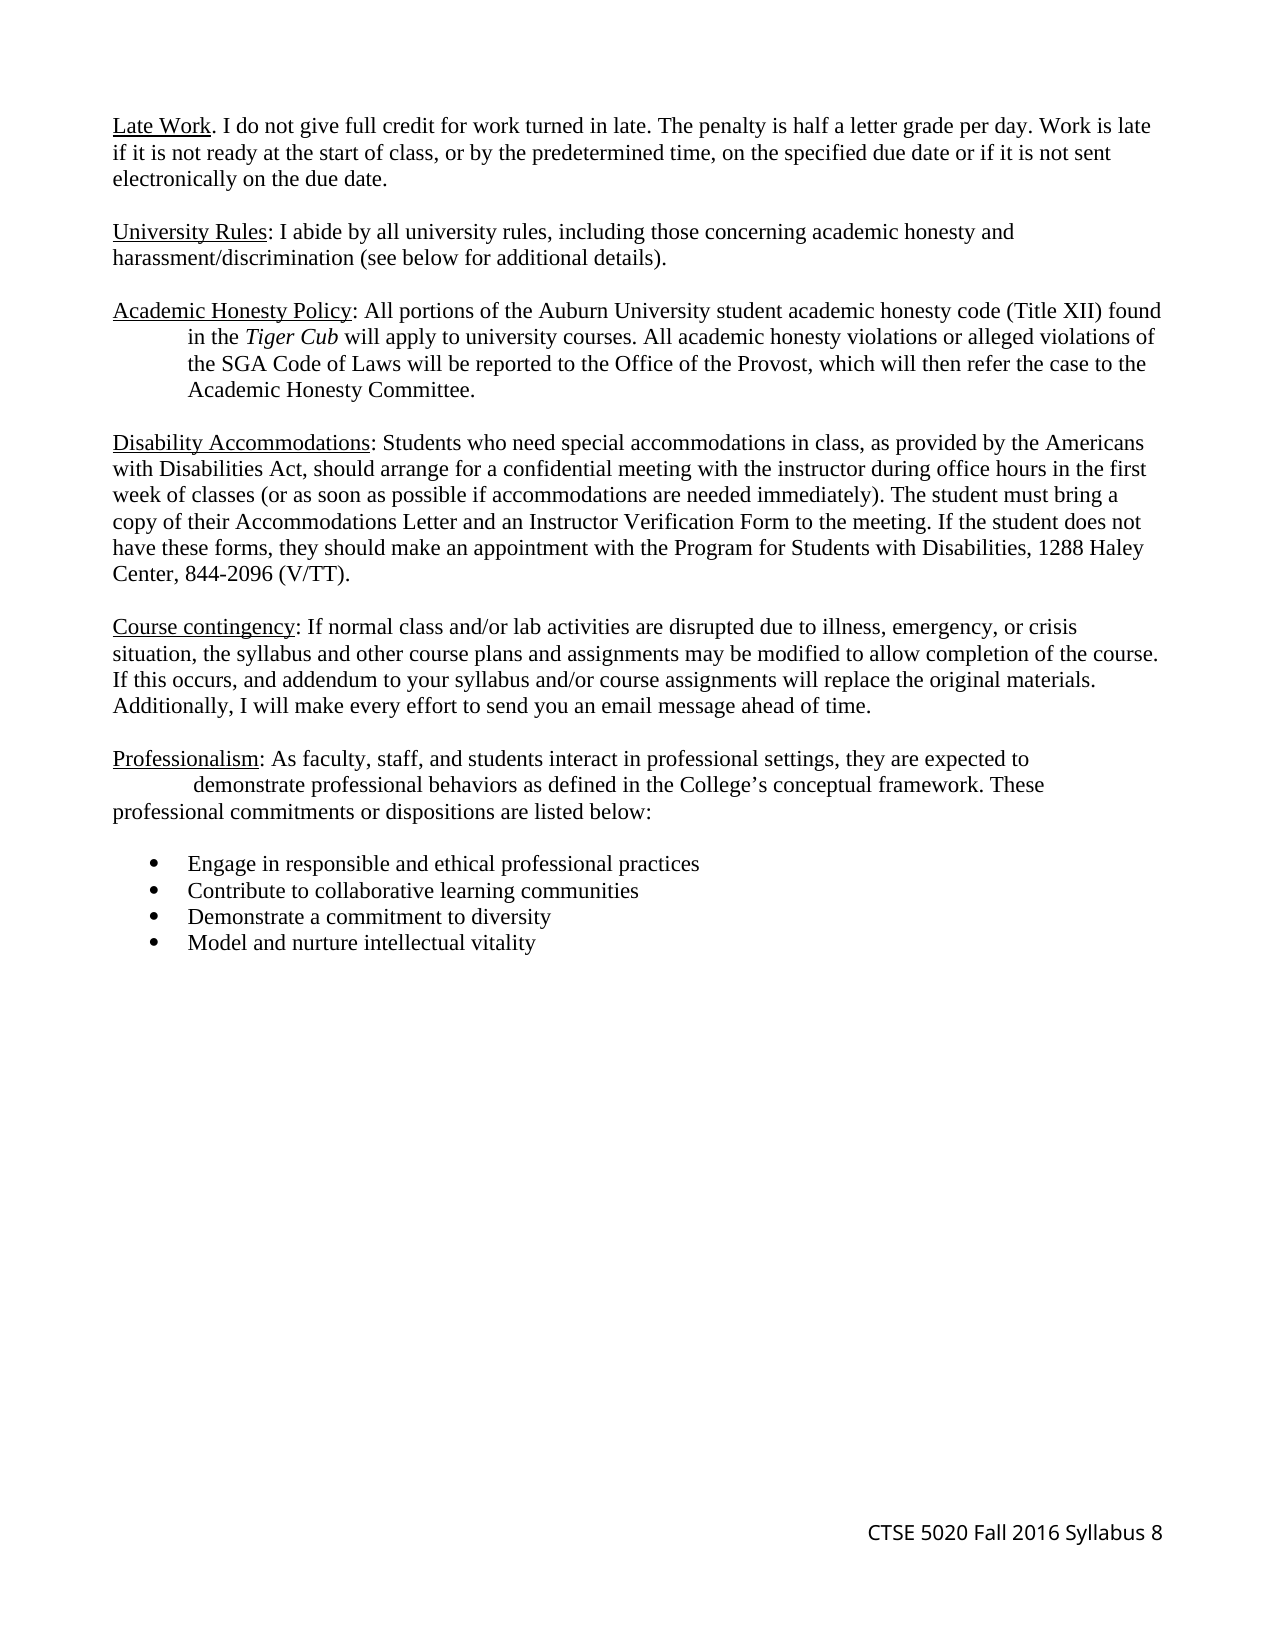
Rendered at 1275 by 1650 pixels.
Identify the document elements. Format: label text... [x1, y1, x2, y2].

text Professionalism: As faculty, staff, and students interact in professional settings, they are expected to demonstrate professional behaviors as defined in the College’s conceptual framework. These [112, 745, 1162, 798]
text Course contingency: If normal class and/or lab activities are disrupted due to illness, emergency, or crisis situation, the syllabus and other course plans and assignments may be modified to allow completion of the course. If this occurs, and addendum to your syllabus and/or course assignments will replace the original materials. Additionally, I will make every effort to send you an email message ahead of time. [112, 613, 1162, 719]
text professional commitments or dispositions are listed below: [112, 798, 1162, 824]
text Late Work. I do not give full credit for work turned in late. The penalty is half a letter grade per day. Work is late if it is not ready at the start of class, or by the predetermined time, on the specified due date or if it is not sent electronically on the due date. [112, 112, 1162, 192]
list Model and nurture intellectual vitality [150, 929, 1162, 956]
text Academic Honesty Policy: All portions of the Auburn University student academic honesty code (Title XII) found in the Tiger Cub will apply to university courses. All academic honesty violations or alleged violations of the SGA Code of Laws will be reported to the Office of the Provost, which will then refer the case to the Academic Honesty Committee. [112, 297, 1162, 402]
text Disability Accommodations: Students who need special accommodations in class, as provided by the Americans with Disabilities Act, should arrange for a confidential meeting with the instructor during office hours in the first week of classes (or as soon as possible if accommodations are needed immediately). The student must bring a copy of their Accommodations Letter and an Instructor Verification Form to the meeting. If the student does not have these forms, they should make an appointment with the Program for Students with Disabilities, 1288 Haley Center, 844-2096 (V/TT). [112, 429, 1162, 587]
text University Rules: I abide by all university rules, including those concerning academic honesty and harassment/discrimination (see below for additional details). [112, 218, 1162, 271]
list Contribute to collaborative learning communities [150, 877, 1162, 903]
list Demonstrate a commitment to diversity [150, 903, 1162, 929]
list Engage in responsible and ethical professional practices [150, 850, 1162, 877]
